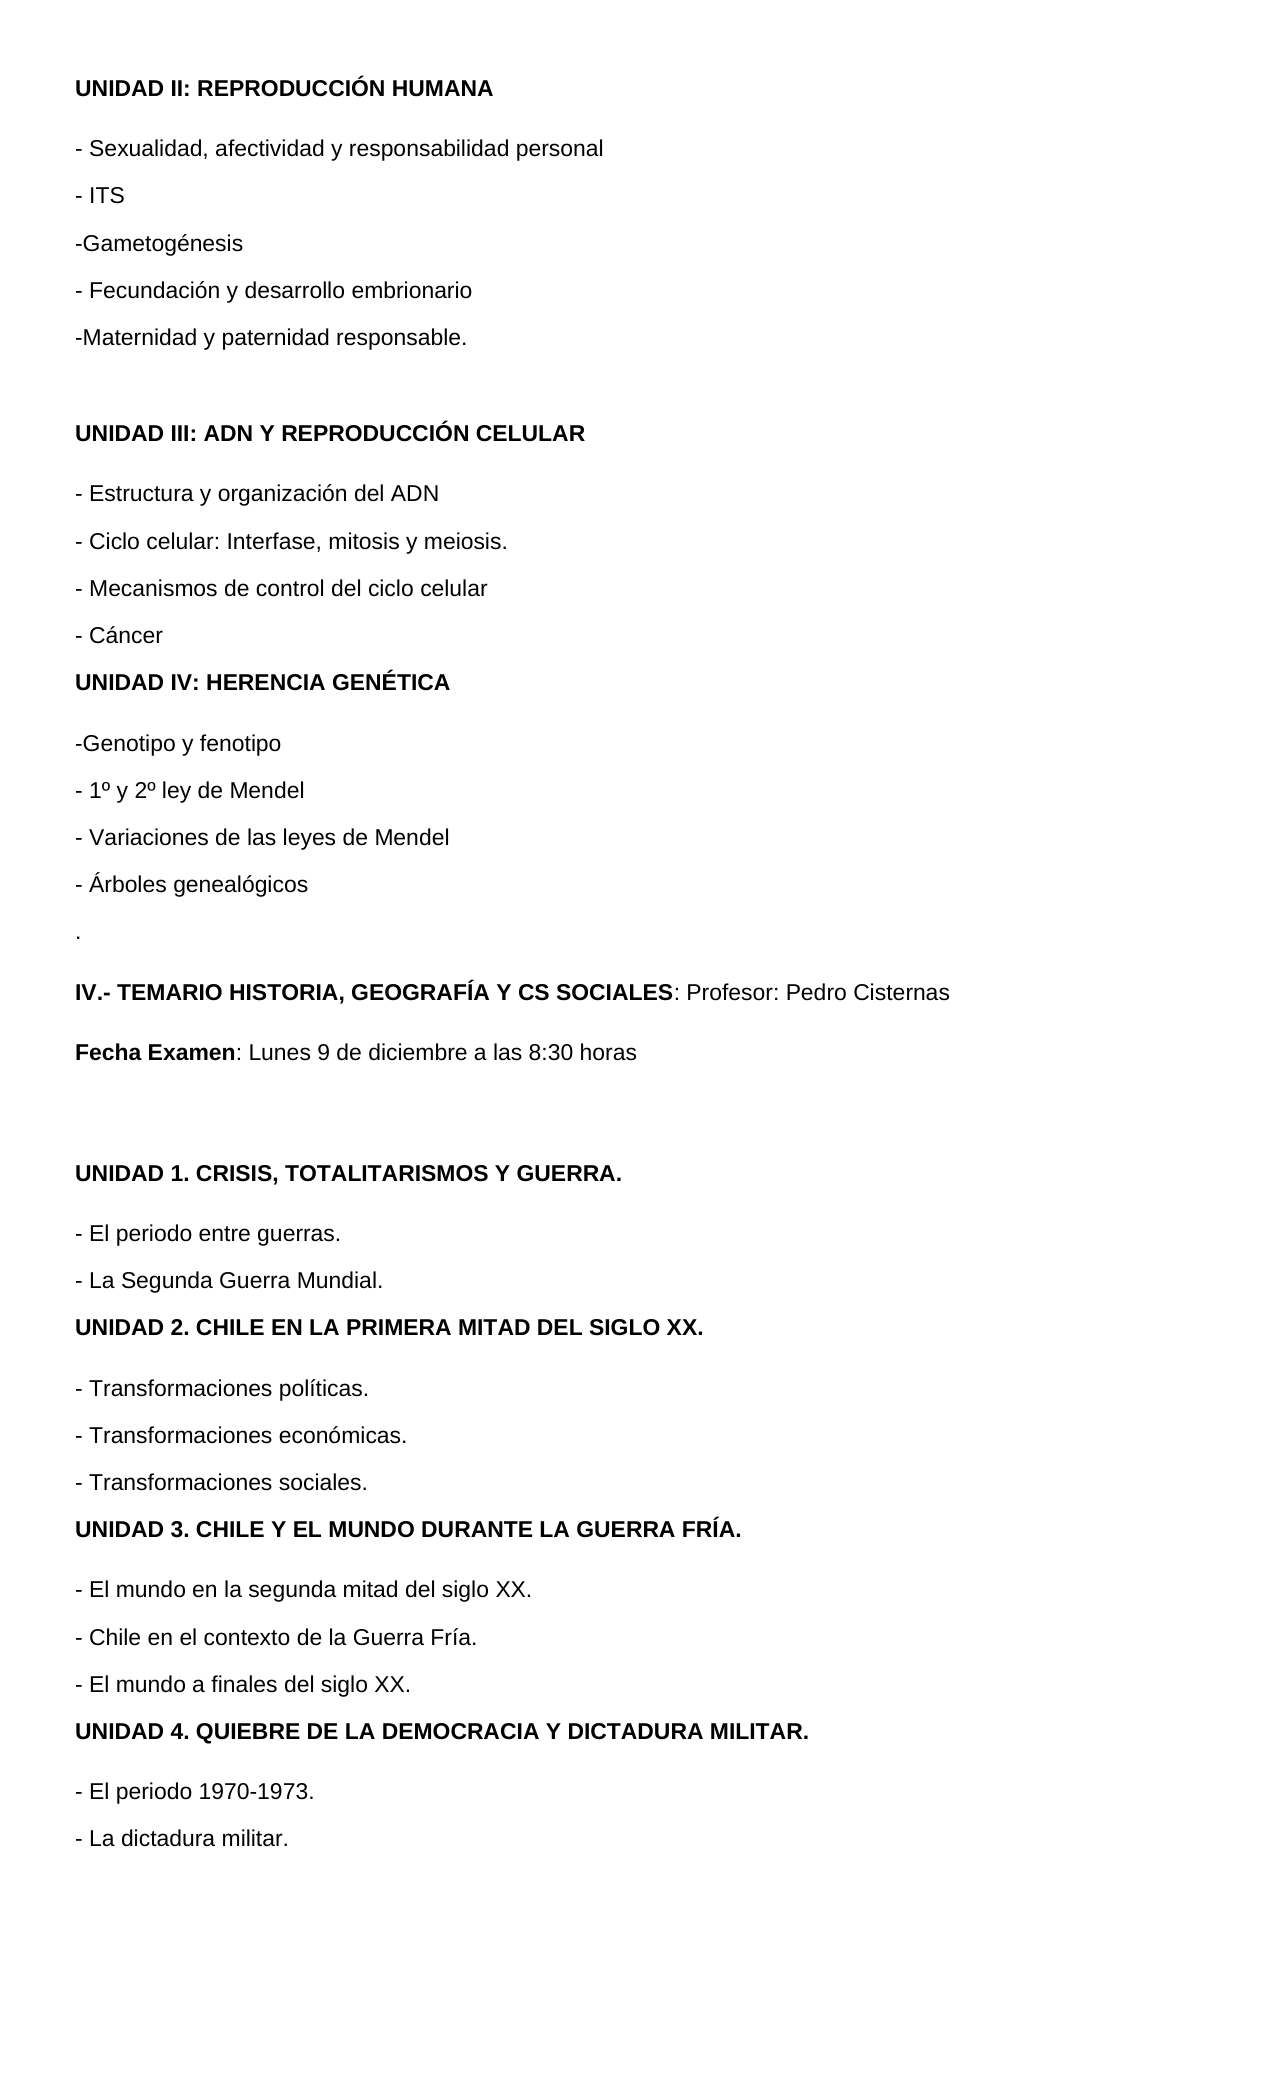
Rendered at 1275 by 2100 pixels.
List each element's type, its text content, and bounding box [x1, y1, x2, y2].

text - El periodo 1970-1973. [75, 1778, 1200, 1804]
text - El mundo en la segunda mitad del siglo XX. [75, 1576, 1200, 1603]
text - Árboles genealógicos [75, 871, 1200, 897]
text - 1º y 2º ley de Mendel [75, 777, 1200, 803]
text - El periodo entre guerras. [75, 1220, 1200, 1246]
text - ITS [75, 182, 1200, 209]
text IV.- TEMARIO HISTORIA, GEOGRAFÍA Y CS SOCIALES: Profesor: Pedro Cisternas [75, 978, 1200, 1005]
text - Sexualidad, afectividad y responsabilidad personal [75, 135, 1200, 162]
text - La dictadura militar. [75, 1825, 1200, 1852]
text - Transformaciones sociales. [75, 1469, 1200, 1495]
text UNIDAD 3. CHILE Y EL MUNDO DURANTE LA GUERRA FRÍA. [75, 1516, 1200, 1542]
text - Transformaciones políticas. [75, 1374, 1200, 1401]
text - Estructura y organización del ADN [75, 480, 1200, 507]
text -Gametogénesis [75, 230, 1200, 256]
text . [75, 918, 1200, 944]
text UNIDAD 1. CRISIS, TOTALITARISMOS Y GUERRA. [75, 1159, 1200, 1186]
text - La Segunda Guerra Mundial. [75, 1267, 1200, 1293]
text - Mecanismos de control del ciclo celular [75, 575, 1200, 601]
text UNIDAD II: REPRODUCCIÓN HUMANA [75, 75, 1200, 101]
text -Genotipo y fenotipo [75, 729, 1200, 756]
text UNIDAD III: ADN Y REPRODUCCIÓN CELULAR [75, 420, 1200, 446]
text UNIDAD 4. QUIEBRE DE LA DEMOCRACIA Y DICTADURA MILITAR. [75, 1718, 1200, 1744]
text - Fecundación y desarrollo embrionario [75, 277, 1200, 303]
text - Transformaciones económicas. [75, 1422, 1200, 1448]
text - Ciclo celular: Interfase, mitosis y meiosis. [75, 528, 1200, 554]
text Fecha Examen: Lunes 9 de diciembre a las 8:30 horas [75, 1039, 1200, 1065]
text - Chile en el contexto de la Guerra Fría. [75, 1623, 1200, 1650]
text UNIDAD IV: HERENCIA GENÉTICA [75, 669, 1200, 696]
text - Variaciones de las leyes de Mendel [75, 824, 1200, 850]
text - Cáncer [75, 622, 1200, 648]
text - El mundo a finales del siglo XX. [75, 1671, 1200, 1697]
text UNIDAD 2. CHILE EN LA PRIMERA MITAD DEL SIGLO XX. [75, 1314, 1200, 1341]
text -Maternidad y paternidad responsable. [75, 324, 1200, 350]
